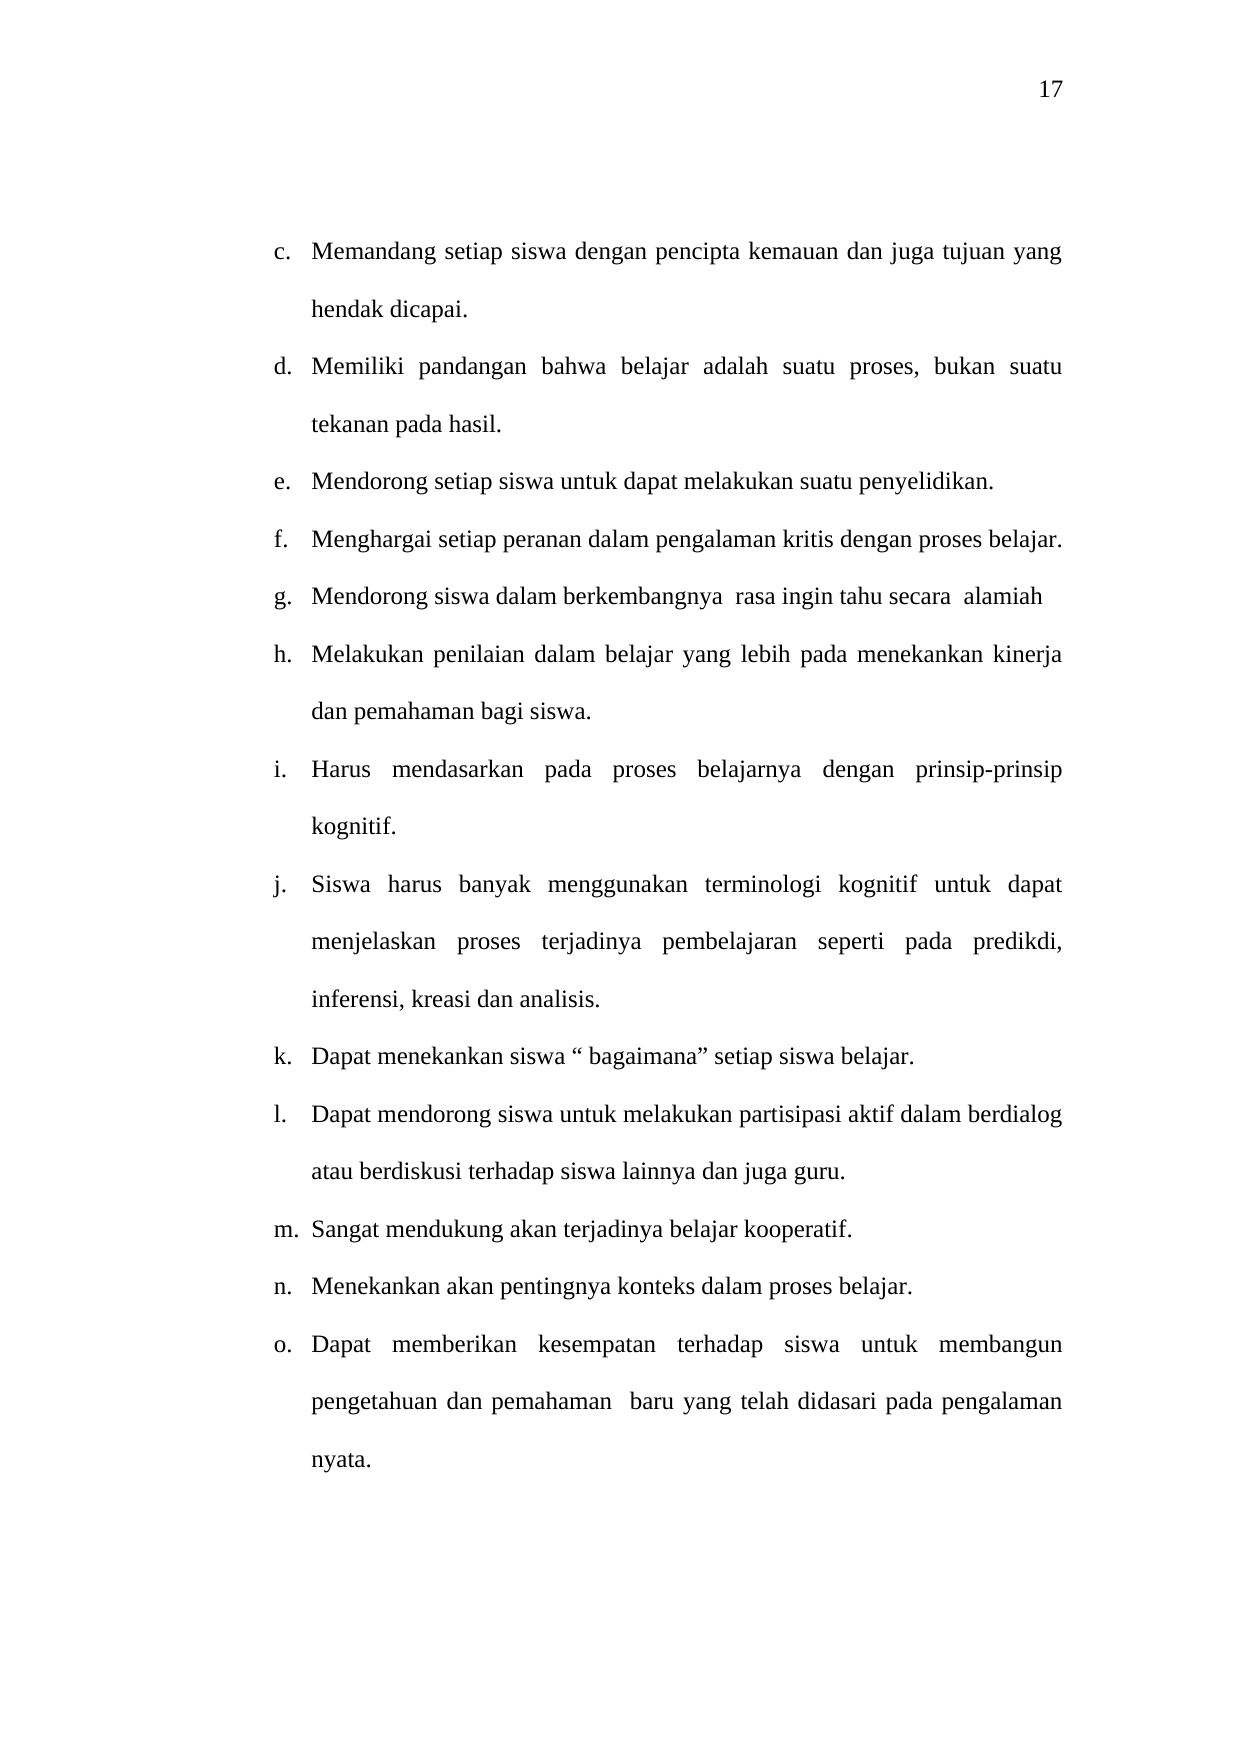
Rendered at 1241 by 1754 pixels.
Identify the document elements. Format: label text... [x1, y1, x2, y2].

list Menghargai setiap peranan dalam pengalaman kritis dengan proses belajar. [274, 524, 1063, 552]
list Mendorong siswa dalam berkembangnya rasa ingin tahu secara alamiah [274, 581, 1063, 610]
list Sangat mendukung akan terjadinya belajar kooperatif. [274, 1214, 1063, 1242]
list Memiliki pandangan bahwa belajar adalah suatu proses, bukan suatu tekanan pada hasil. [274, 351, 1063, 437]
list Dapat menekankan siswa “ bagaimana” setiap siswa belajar. [274, 1041, 1063, 1070]
list Dapat mendorong siswa untuk melakukan partisipasi aktif dalam berdialog atau berdiskusi terhadap siswa lainnya dan juga guru. [274, 1099, 1063, 1185]
list Menekankan akan pentingnya konteks dalam proses belajar. [274, 1271, 1063, 1300]
list Mendorong setiap siswa untuk dapat melakukan suatu penyelidikan. [274, 466, 1063, 495]
list Dapat memberikan kesempatan terhadap siswa untuk membangun pengetahuan dan pemahaman baru yang telah didasari pada pengalaman nyata. [274, 1329, 1063, 1472]
list Memandang setiap siswa dengan pencipta kemauan dan juga tujuan yang hendak dicapai. [274, 236, 1063, 322]
list Melakukan penilaian dalam belajar yang lebih pada menekankan kinerja dan pemahaman bagi siswa. [274, 639, 1063, 725]
list Siswa harus banyak menggunakan terminologi kognitif untuk dapat menjelaskan proses terjadinya pembelajaran seperti pada predikdi, inferensi, kreasi dan analisis. [274, 869, 1063, 1012]
list Harus mendasarkan pada proses belajarnya dengan prinsip-prinsip kognitif. [274, 754, 1063, 840]
